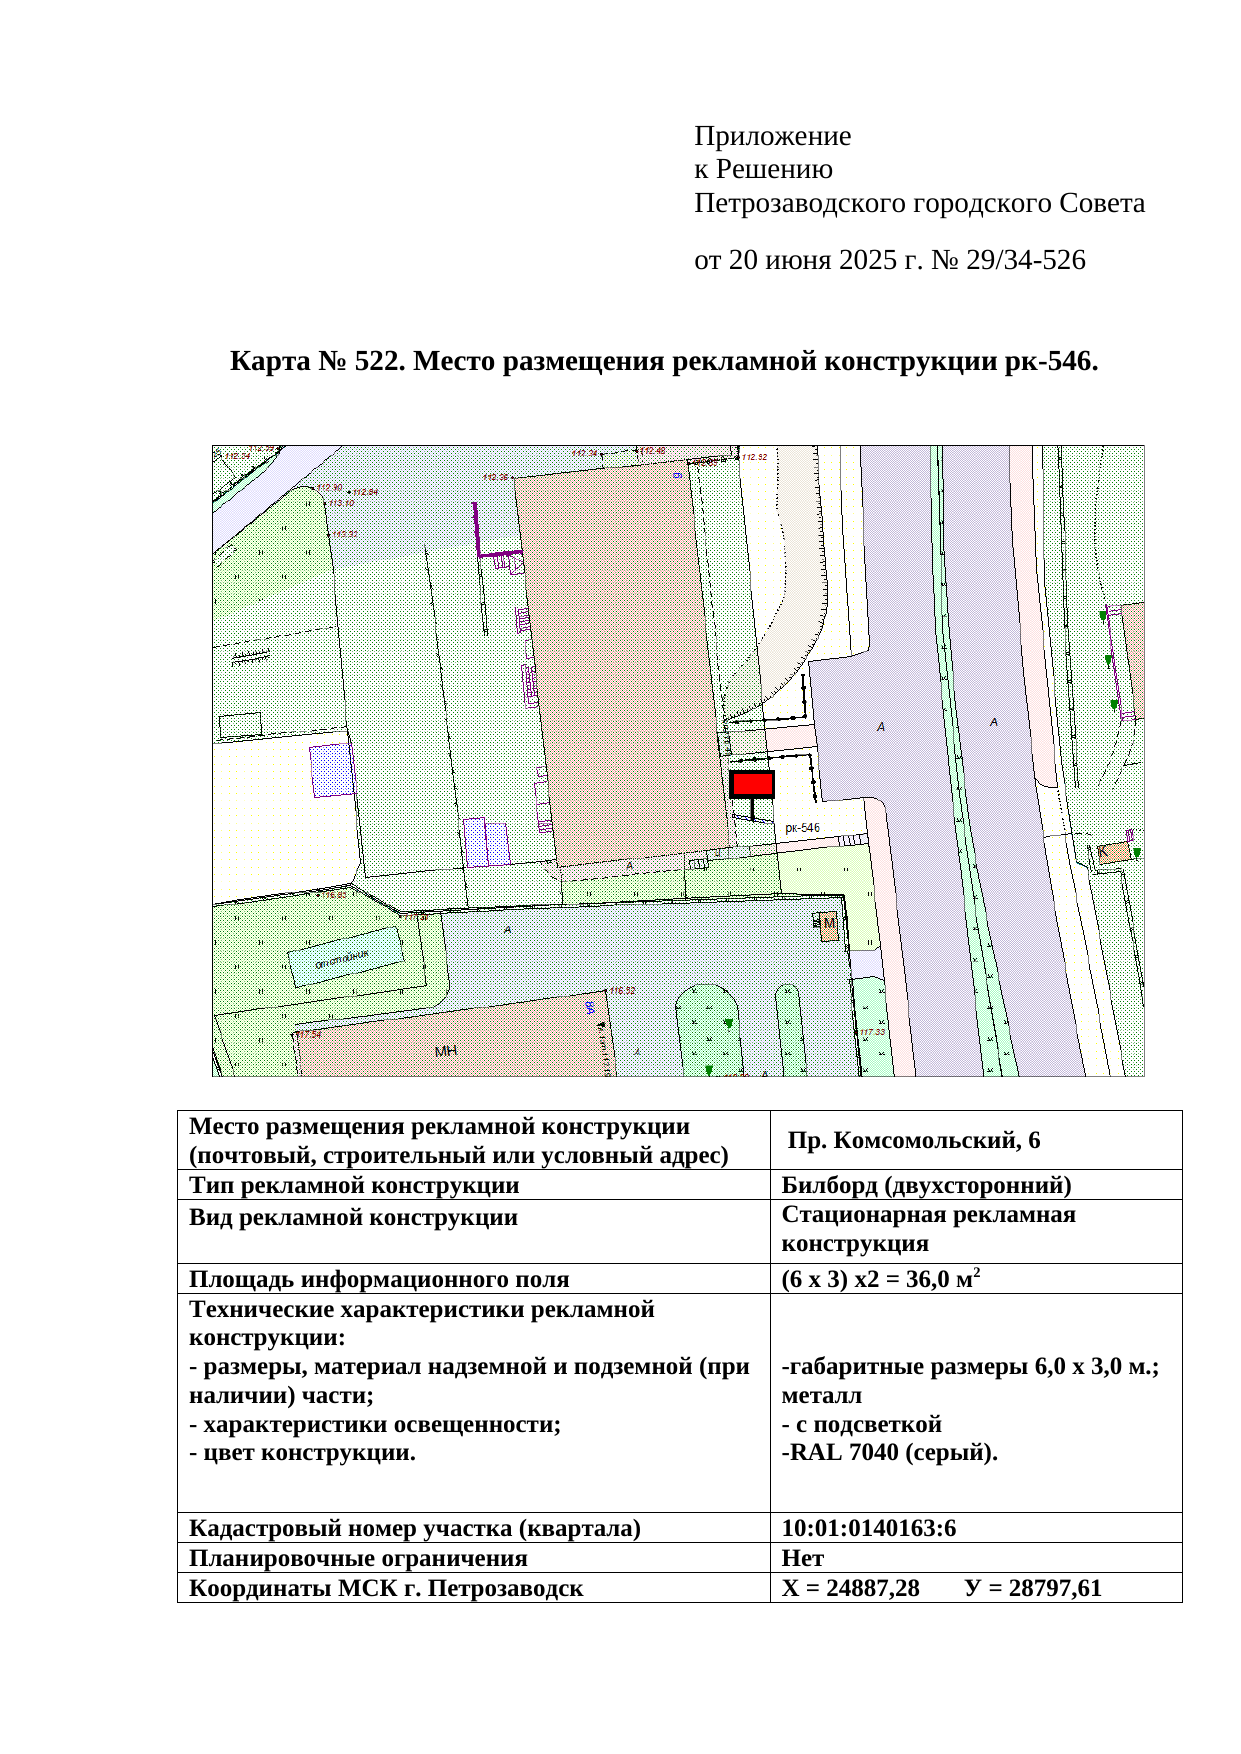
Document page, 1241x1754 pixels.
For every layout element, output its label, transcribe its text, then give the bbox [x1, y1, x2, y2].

table_cell Х = 24887,28 У = 28797,61 [771, 1573, 1182, 1602]
text к Решению [679, 152, 1152, 185]
table_cell Вид рекламной конструкции [178, 1200, 770, 1263]
text Петрозаводского городского Совета [694, 185, 1152, 219]
table_cell Стационарная рекламная конструкция [771, 1200, 1182, 1263]
table_cell Площадь информационного поля [178, 1264, 770, 1293]
table_cell Кадастровый номер участка (квартала) [178, 1513, 770, 1542]
text Приложение [679, 118, 1152, 152]
table_cell Технические характеристики рекламной конструкции: - размеры, материал надземной и подземной (при наличии) части; - характеристики освещенности; - цвет конструкции. [178, 1294, 770, 1512]
table_cell Планировочные ограничения [178, 1543, 770, 1572]
table_header Место размещения рекламной конструкции (почтовый, строительный или условный адрес) [178, 1111, 770, 1169]
table_cell Координаты МСК г. Петрозаводск [178, 1573, 770, 1602]
table_cell Нет [771, 1543, 1182, 1572]
table_cell Билборд (двухсторонний) [771, 1170, 1182, 1198]
picture [177, 410, 1178, 1110]
text Карта № 522. Место размещения рекламной конструкции рк-546. [177, 343, 1152, 377]
table_cell Тип рекламной конструкции [178, 1170, 770, 1198]
table_cell -габаритные размеры 6,0 х 3,0 м.; металл - с подсветкой -RAL 7040 (серый). [771, 1294, 1182, 1512]
table_header Пр. Комсомольский, 6 [771, 1111, 1182, 1169]
text от 20 июня 2025 г. № 29/34-526 [694, 219, 1152, 276]
table_cell 10:01:0140163:6 [771, 1513, 1182, 1542]
table_cell (6 х 3) х2 = 36,0 м2 [771, 1264, 1182, 1293]
